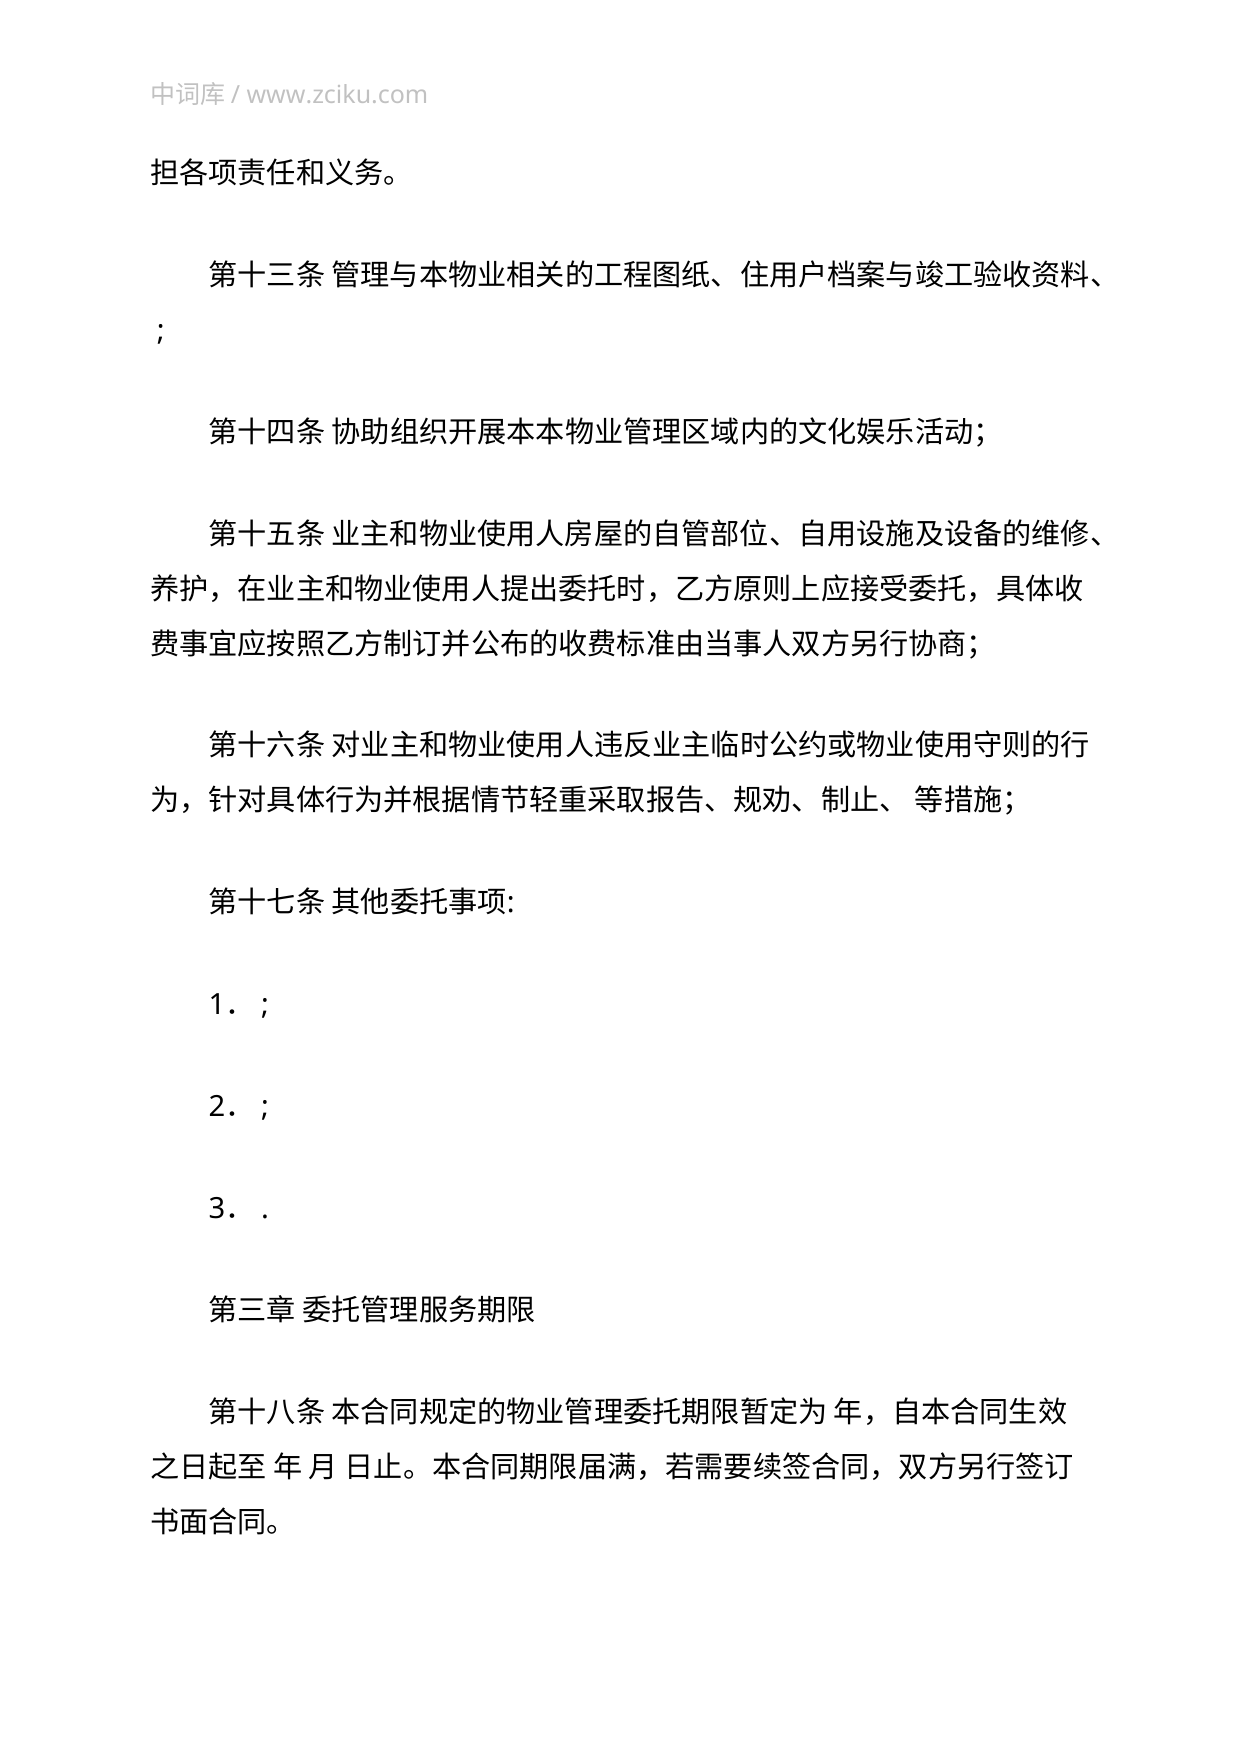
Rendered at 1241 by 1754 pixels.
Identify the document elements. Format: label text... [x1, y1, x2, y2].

text 2． ; [150, 1083, 1090, 1125]
text 第十七条 其他委托事项: [150, 879, 1090, 921]
text 第十六条 对业主和物业使用人违反业主临时公约或物业使用守则的行为，针对具体行为并根据情节轻重采取报告、规劝、制止、 等措施； [150, 722, 1090, 819]
text 第十八条 本合同规定的物业管理委托期限暂定为 年，自本合同生效之日起至 年 月 日止。本合同期限届满，若需要续签合同，双方另行签订书面合同。 [150, 1388, 1090, 1540]
text 第三章 委托管理服务期限 [150, 1287, 1090, 1329]
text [150, 150, 1090, 192]
text 3． . [150, 1184, 1090, 1227]
text 1． ; [150, 981, 1090, 1023]
text 第十三条 管理与本物业相关的工程图纸、住用户档案与竣工验收资料、 ; [150, 252, 1090, 349]
text 第十四条 协助组织开展本本物业管理区域内的文化娱乐活动； [150, 409, 1090, 451]
text 第十五条 业主和物业使用人房屋的自管部位、自用设施及设备的维修、养护，在业主和物业使用人提出委托时，乙方原则上应接受委托，具体收费事宜应按照乙方制订并公布的收费标准由当事人双方另行协商； [150, 510, 1090, 662]
